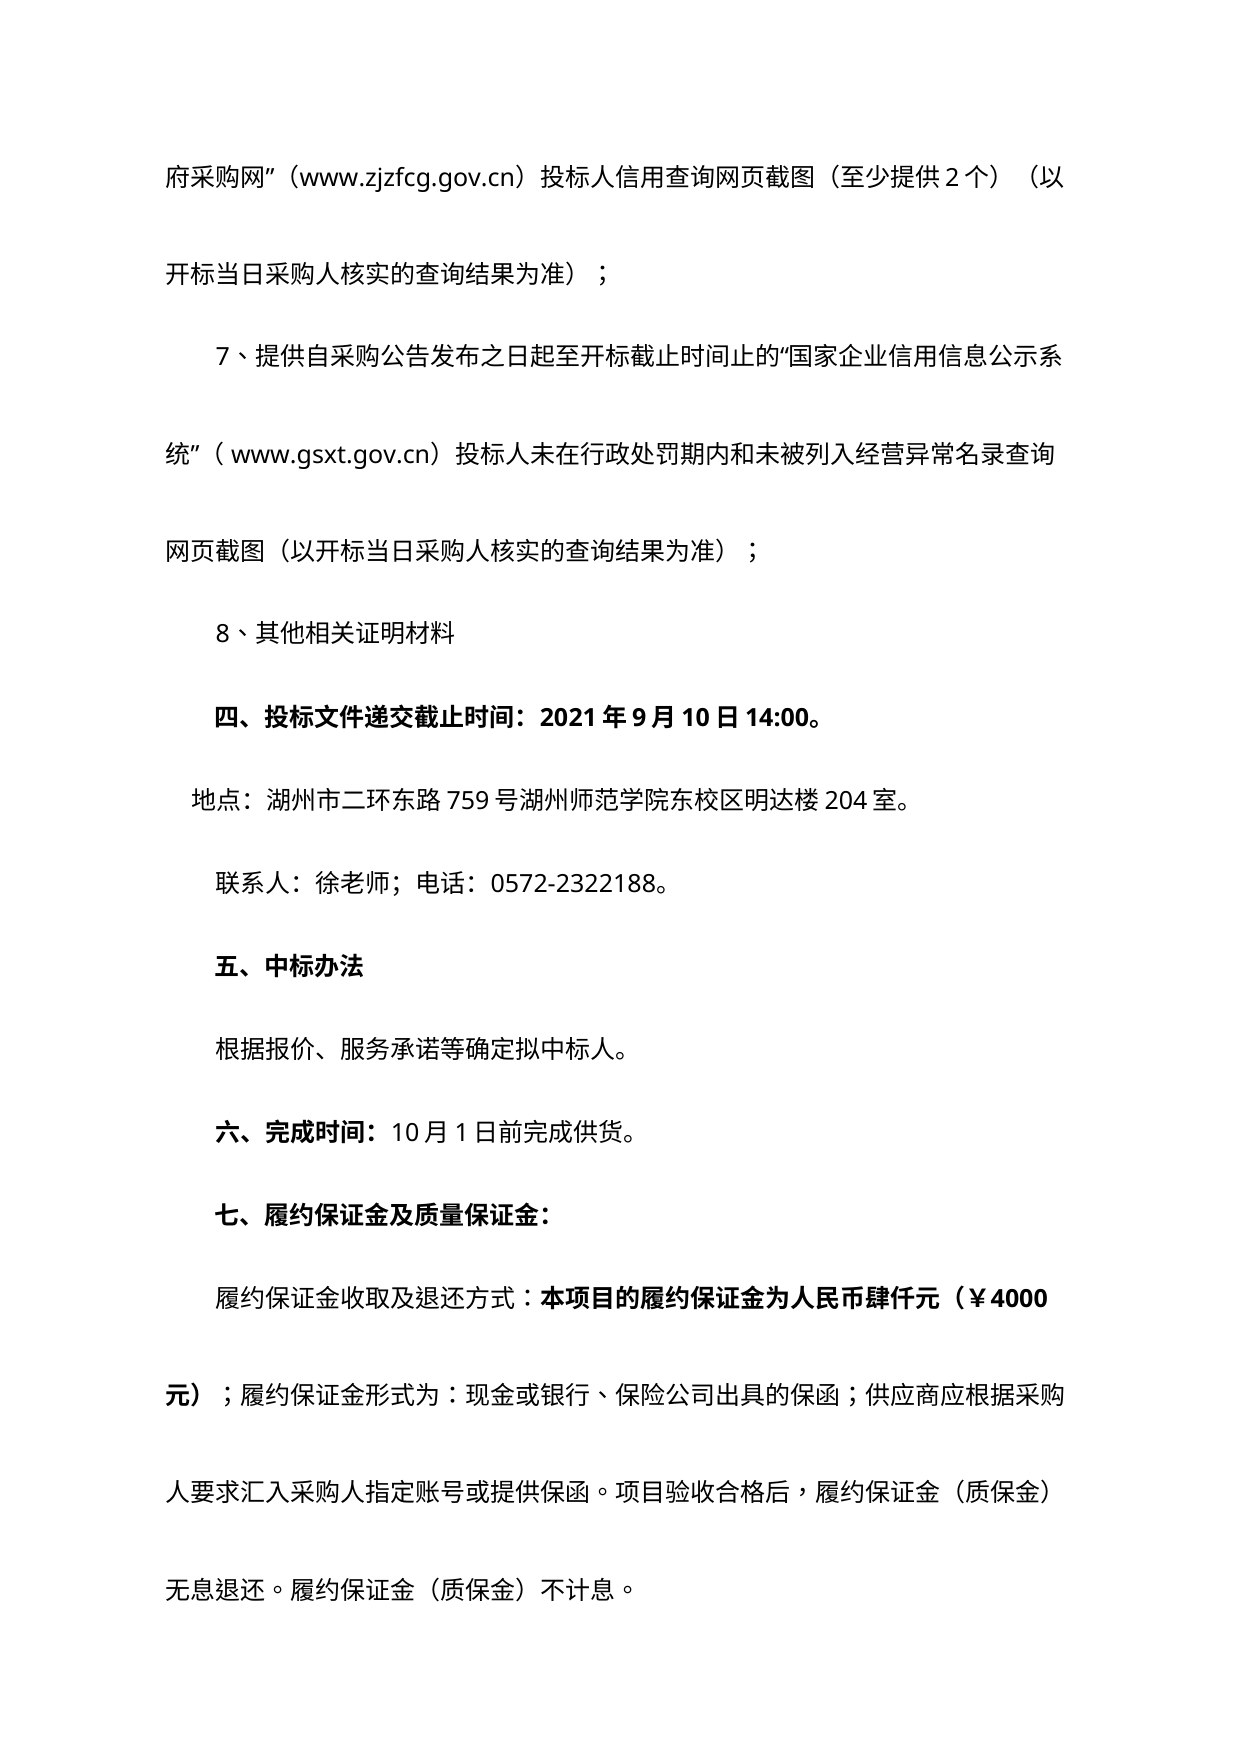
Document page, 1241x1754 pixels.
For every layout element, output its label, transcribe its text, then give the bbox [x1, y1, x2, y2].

text 五、中标办法 [165, 932, 1075, 997]
text 四、投标文件递交截止时间：2021年9月10日14:00。 [165, 683, 1075, 748]
text 六、完成时间：10月1日前完成供货。 [165, 1098, 1075, 1163]
text 7、提供自采购公告发布之日起至开标截止时间止的“国家企业信用信息公示系统”（ www.gsxt.gov.cn）投标人未在行政处罚期内和未被列入经营异常名录查询网页截图（以开标当日采购人核实的查询结果为准）； [165, 324, 1075, 584]
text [165, 144, 1075, 307]
text 履约保证金收取及退还方式：本项目的履约保证金为人民币肆仟元（￥4000元）；履约保证金形式为：现金或银行、保险公司出具的保函；供应商应根据采购人要求汇入采购人指定账号或提供保函。项目验收合格后，履约保证金（质保金）无息退还。履约保证金（质保金）不计息。 [165, 1264, 1075, 1622]
text 联系人：徐老师；电话：0572-2322188。 [165, 849, 1075, 914]
text 根据报价、服务承诺等确定拟中标人。 [165, 1015, 1075, 1080]
text 七、履约保证金及质量保证金： [165, 1181, 1075, 1246]
text 8、其他相关证明材料 [165, 601, 1075, 666]
text 地点：湖州市二环东路759号湖州师范学院东校区明达楼204室。 [165, 766, 1075, 831]
